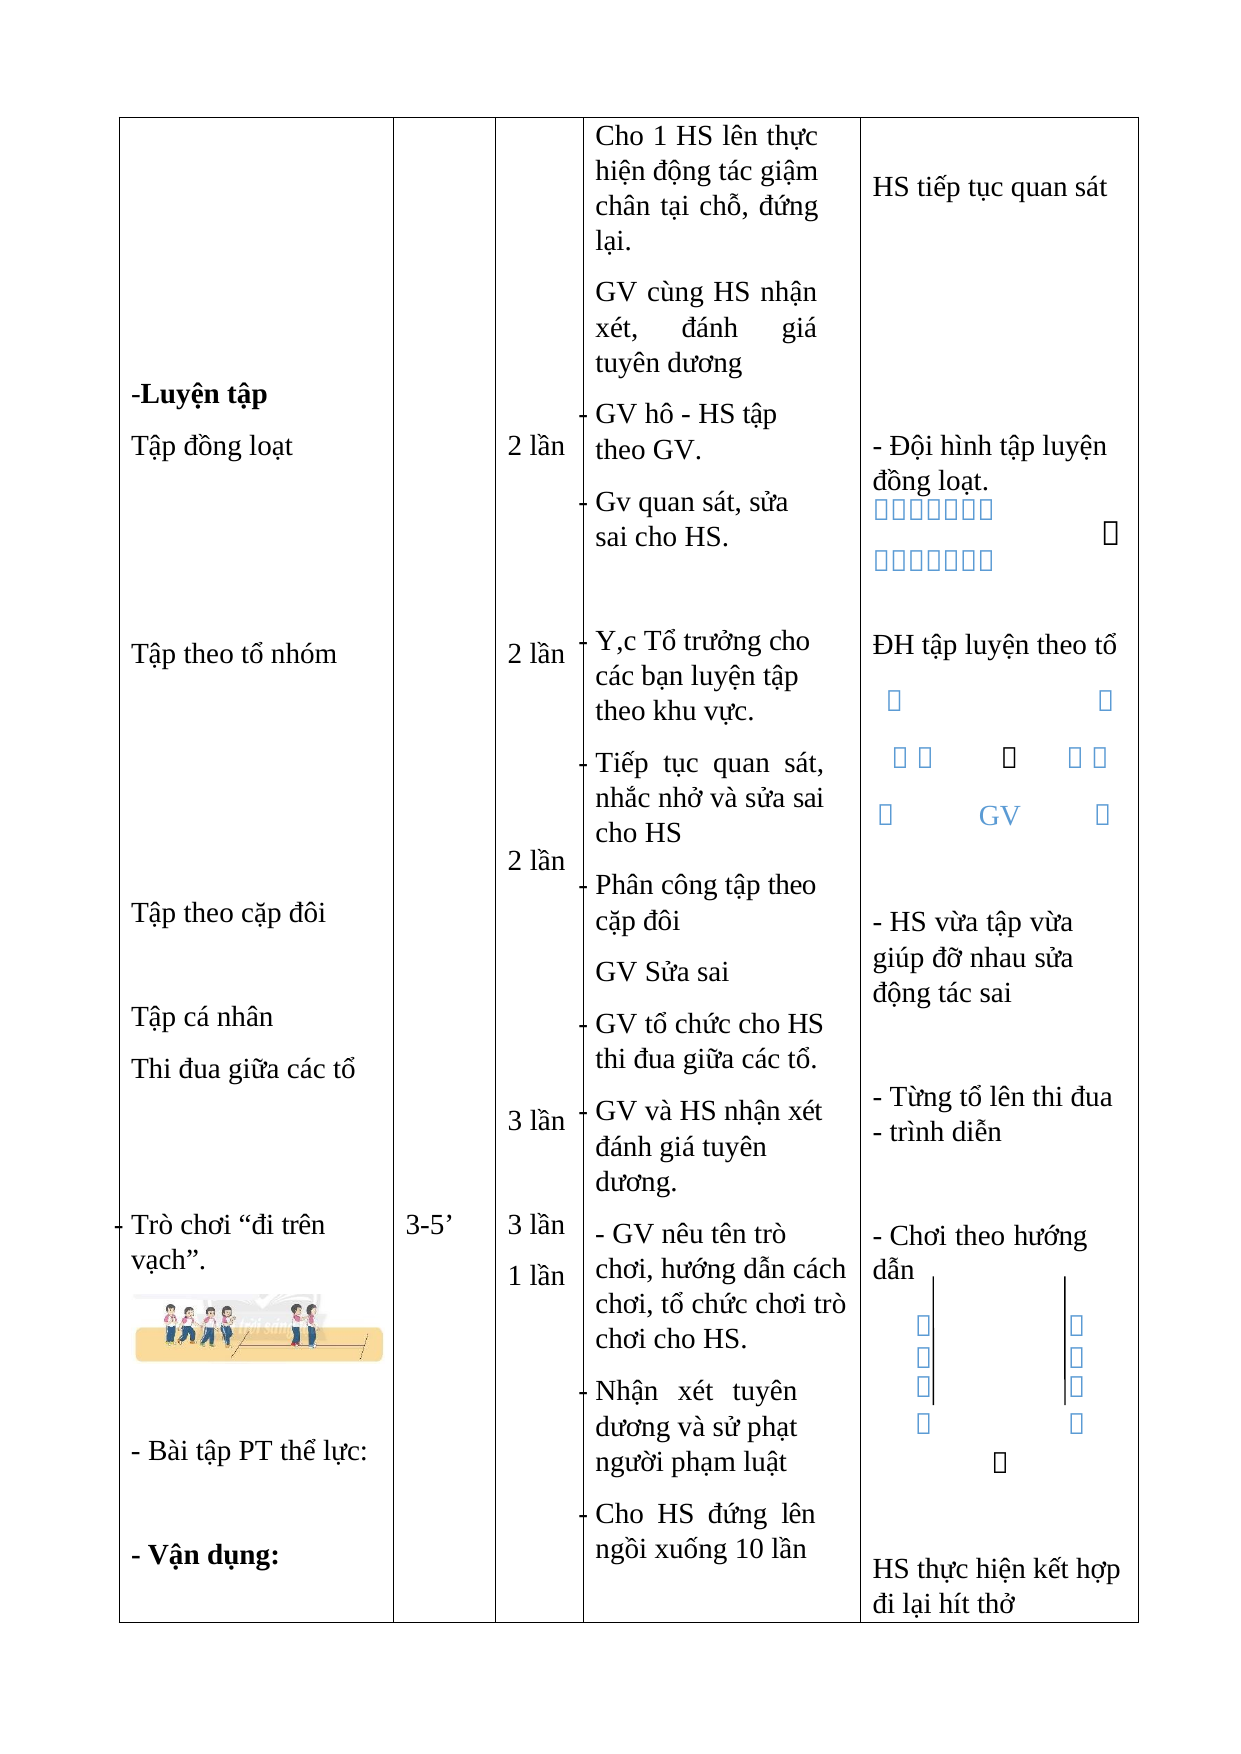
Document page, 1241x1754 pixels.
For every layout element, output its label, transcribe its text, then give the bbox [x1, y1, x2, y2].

table_header 3-5’ [394, 118, 495, 1622]
table_header 2 lần 2 lần lần lần 3 lần 1 lần [496, 118, 583, 1622]
table_header -Luyện tập Tập đồng loạt Tập theo tổ nhóm Tập theo cặp đôi Tập cá nhân Thi đua giữa các tổ Trò chơi “đi trên vạch”. Bài tập PT thể lực: - Vận dụng: [120, 118, 393, 1622]
picture [130, 1294, 385, 1364]
table_header HS tiếp tục quan sát - Đội hình tập luyện đồng loạt.    ĐH tập luyện theo tổ         GV  HS vừa tập vừa giúp đỡ nhau sửa động tác sai Từng tổ lên thi đua trình diễn Chơi theo hướng dẫn          HS thực hiện kết hợp đi lại hít thở [861, 118, 1138, 1622]
table_header Cho 1 HS lên thực hiện động tác giậm chân tại chỗ, đứng lại. GV cùng HS nhận xét, đánh giá tuyên dương GV hô - HS tập theo GV. Gv quan sát, sửa sai cho HS. Y,c Tổ trưởng cho các bạn luyện tập theo khu vực. Tiếp tục quan sát, nhắc nhở và sửa sai cho HS Phân công tập theo cặp đôi GV Sửa sai GV tổ chức cho HS thi đua giữa các tổ. GV và HS nhận xét đánh giá tuyên dương. GV nêu tên trò chơi, hướng dẫn cách chơi, tổ chức chơi trò chơi cho HS. Nhận xét tuyên dương và sử phạt người phạm luật Cho HS đứng lên ngồi xuống 10 lần [584, 118, 860, 1622]
